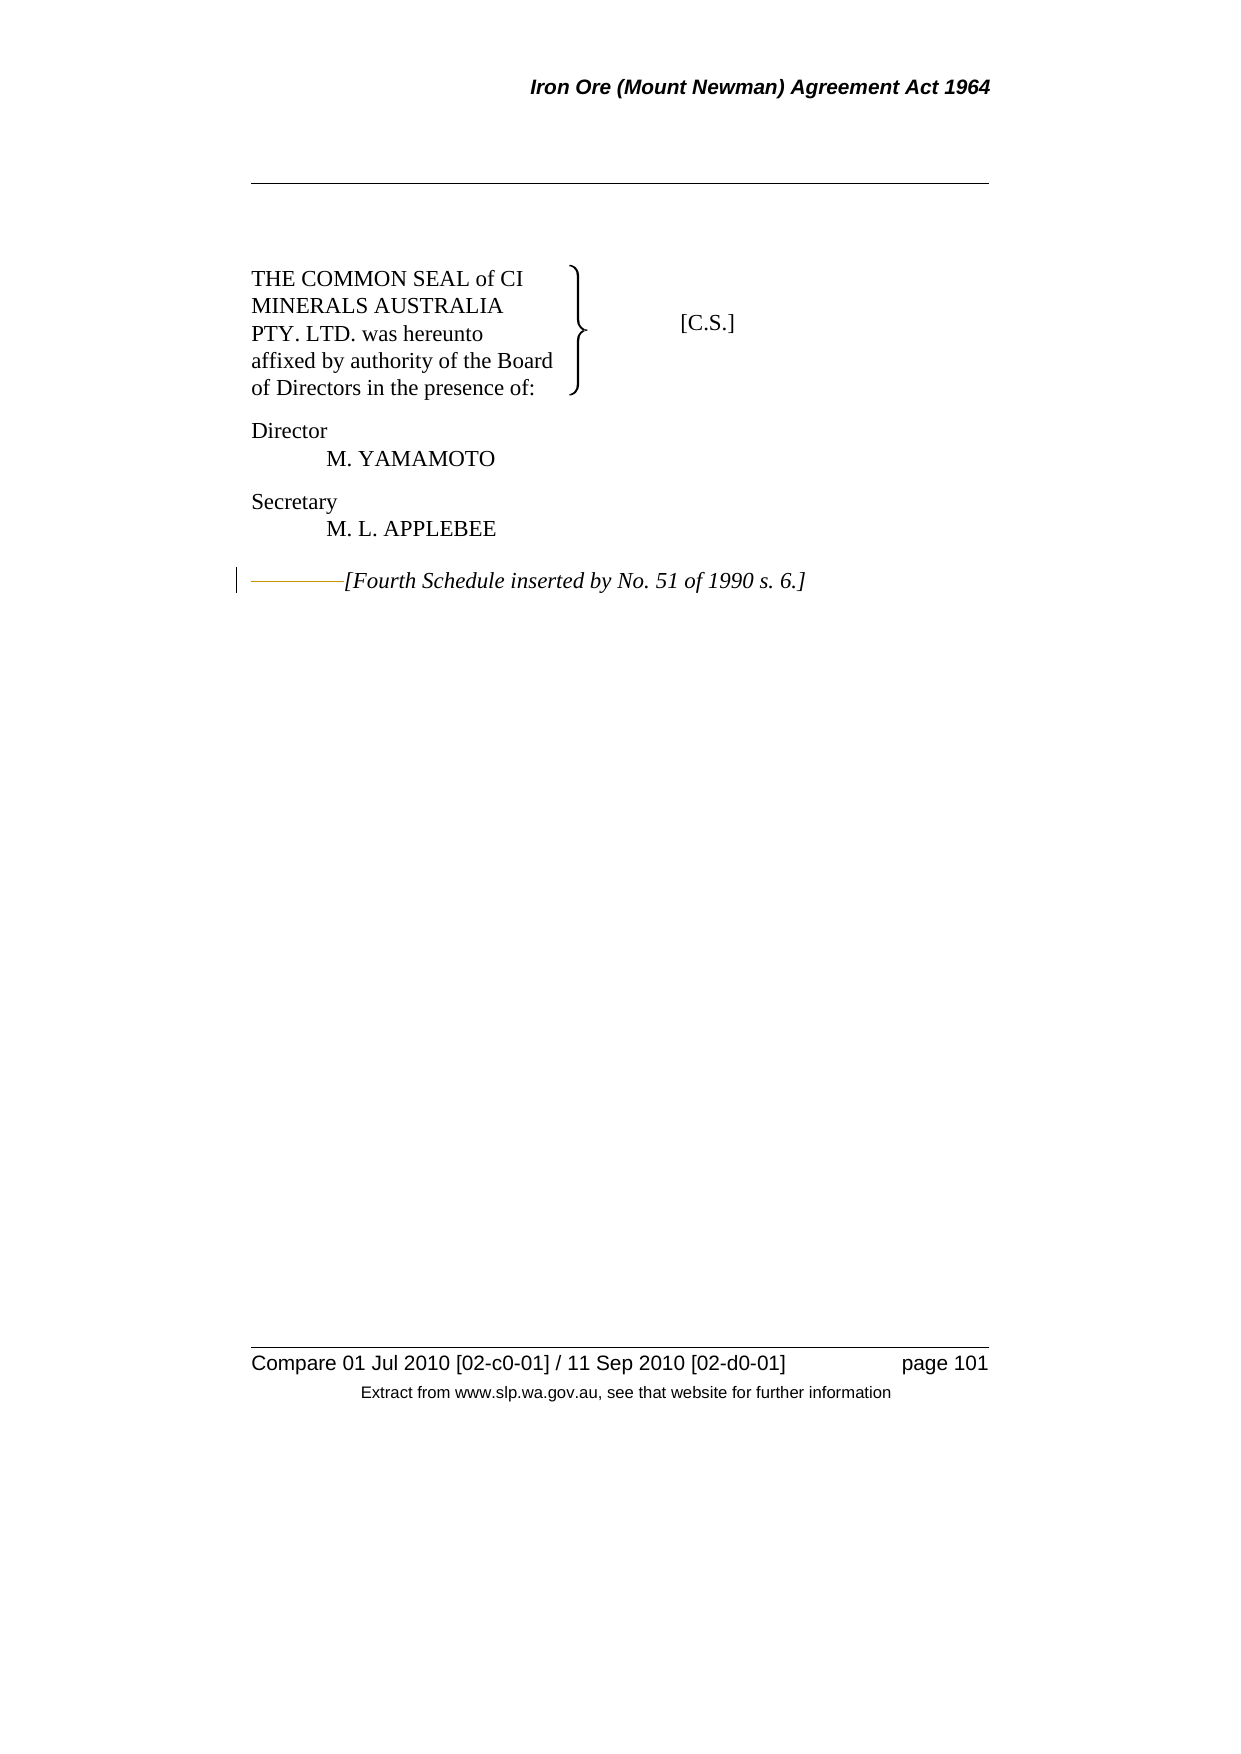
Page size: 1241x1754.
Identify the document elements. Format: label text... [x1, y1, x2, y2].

table_header [C.S.] [598, 248, 967, 542]
table_header [561, 248, 598, 542]
text [Fourth Schedule inserted by No. 51 of 1990 s. 6.] [251, 567, 989, 593]
table_header THE COMMON SEAL of CI MINERALS AUSTRALIA PTY. LTD. was hereunto affixed by authority of the Board of Directors in the presence of: Director M. YAMAMOTO Secretary M. L. APPLEBEE [244, 248, 561, 542]
